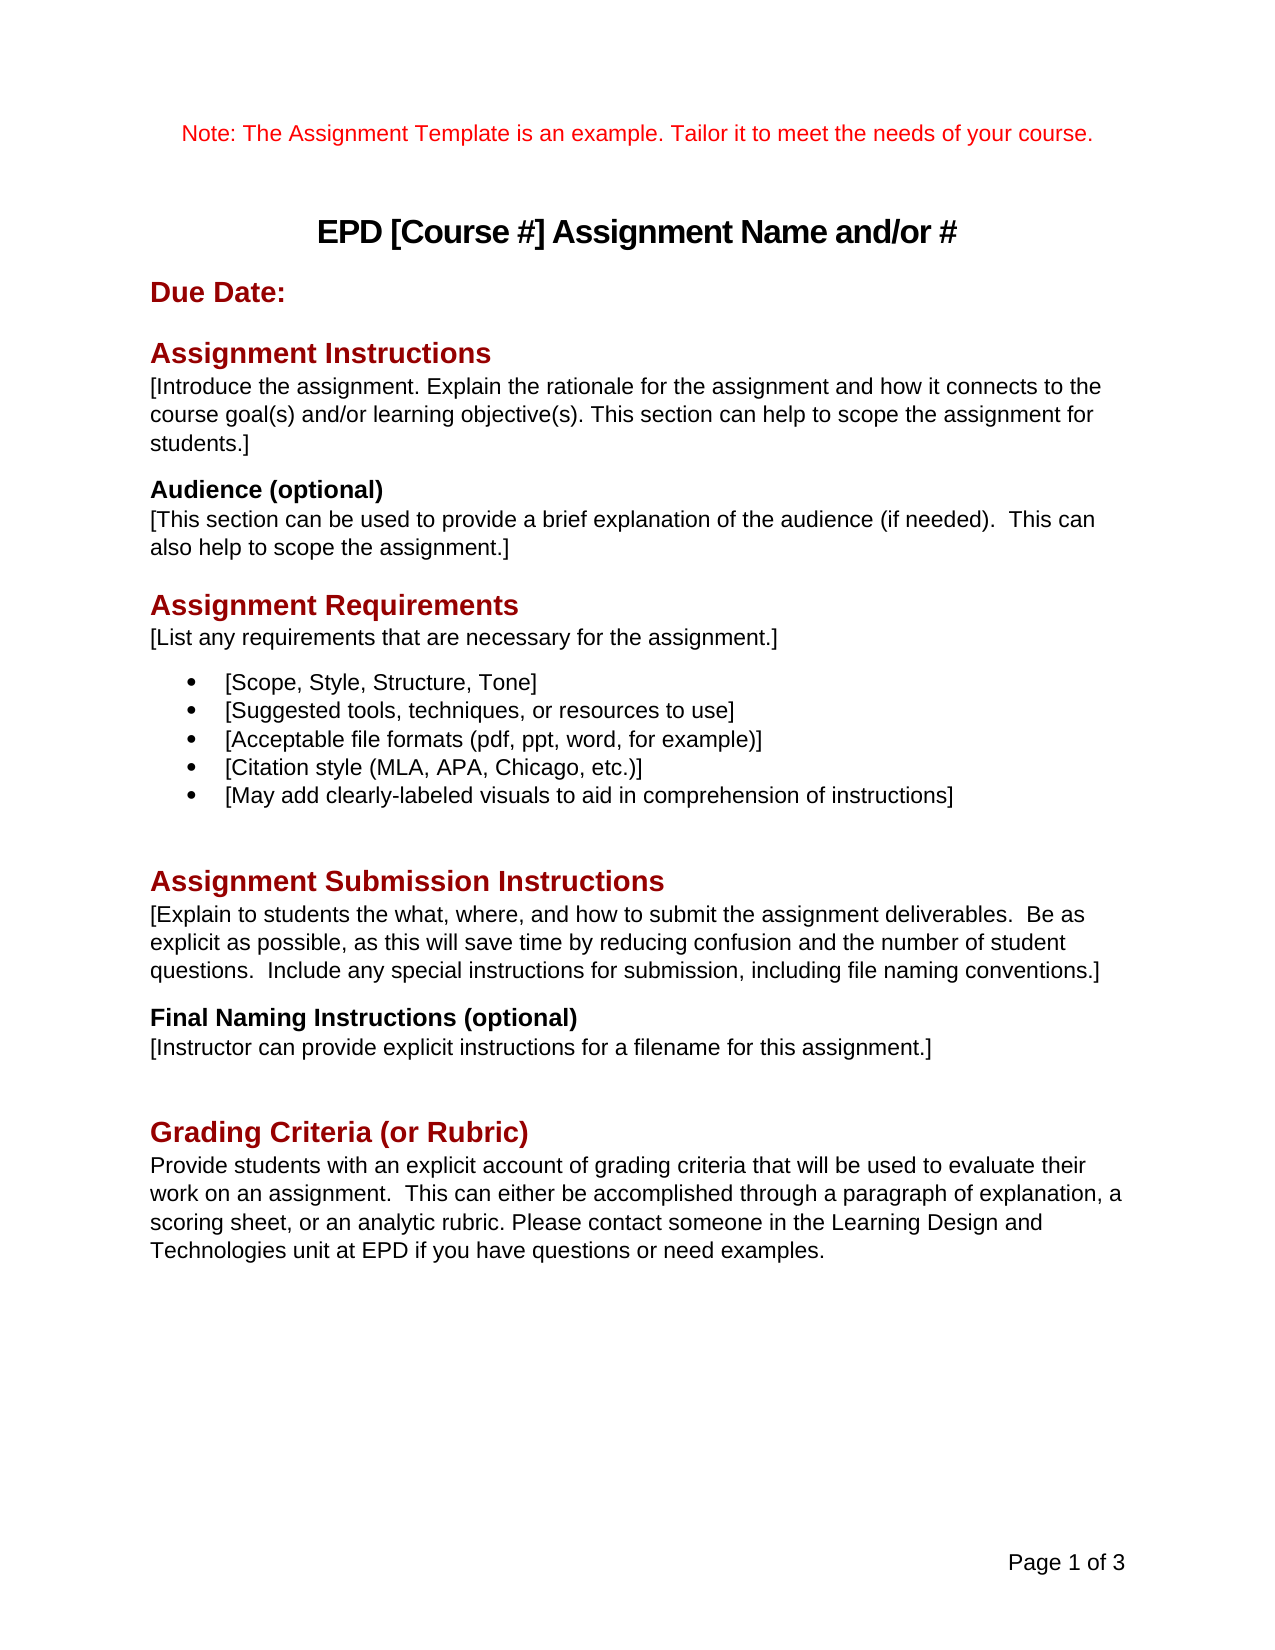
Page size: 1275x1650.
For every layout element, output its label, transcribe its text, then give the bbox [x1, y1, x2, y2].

subtitle Grading Criteria (or Rubric) [150, 1115, 1125, 1149]
subtitle Due Date: [150, 275, 1125, 309]
text [This section can be used to provide a brief explanation of the audience (if needed). This can also help to scope the assignment.] [150, 506, 1125, 560]
list [Suggested tools, techniques, or resources to use] [187, 697, 1125, 723]
text [Introduce the assignment. Explain the rationale for the assignment and how it connects to the course goal(s) and/or learning objective(s). This section can help to scope the assignment for students.] [150, 373, 1125, 456]
subtitle Assignment Instructions [150, 336, 1125, 370]
list [Citation style (MLA, APA, Chicago, etc.)] [187, 754, 1125, 780]
text Provide students with an explicit account of grading criteria that will be used to evaluate their work on an assignment. This can either be accomplished through a paragraph of explanation, a scoring sheet, or an analytic rubric. Please contact someone in the Learning Design and Technologies unit at EPD if you have questions or need examples. [150, 1152, 1125, 1263]
text [List any requirements that are necessary for the assignment.] [150, 624, 1125, 650]
text [Instructor can provide explicit instructions for a filename for this assignment.] [150, 1033, 1125, 1088]
subtitle Final Naming Instructions (optional) [150, 1002, 1125, 1031]
list [May add clearly-labeled visuals to aid in comprehension of instructions] [187, 782, 1125, 809]
list [Scope, Style, Structure, Tone] [187, 669, 1125, 695]
subtitle Audience (optional) [150, 474, 1125, 503]
list [Acceptable file formats (pdf, ppt, word, for example)] [187, 726, 1125, 752]
subtitle Assignment Requirements [150, 587, 1125, 621]
text Note: The Assignment Template is an example. Tailor it to meet the needs of your course. [150, 120, 1125, 146]
subtitle Assignment Submission Instructions [150, 864, 1125, 898]
text [Explain to students the what, where, and how to submit the assignment deliverables. Be as explicit as possible, as this will save time by reducing confusion and the number of student questions. Include any special instructions for submission, including file naming conventions.] [150, 901, 1125, 984]
title EPD [Course #] Assignment Name and/or # [150, 212, 1125, 250]
